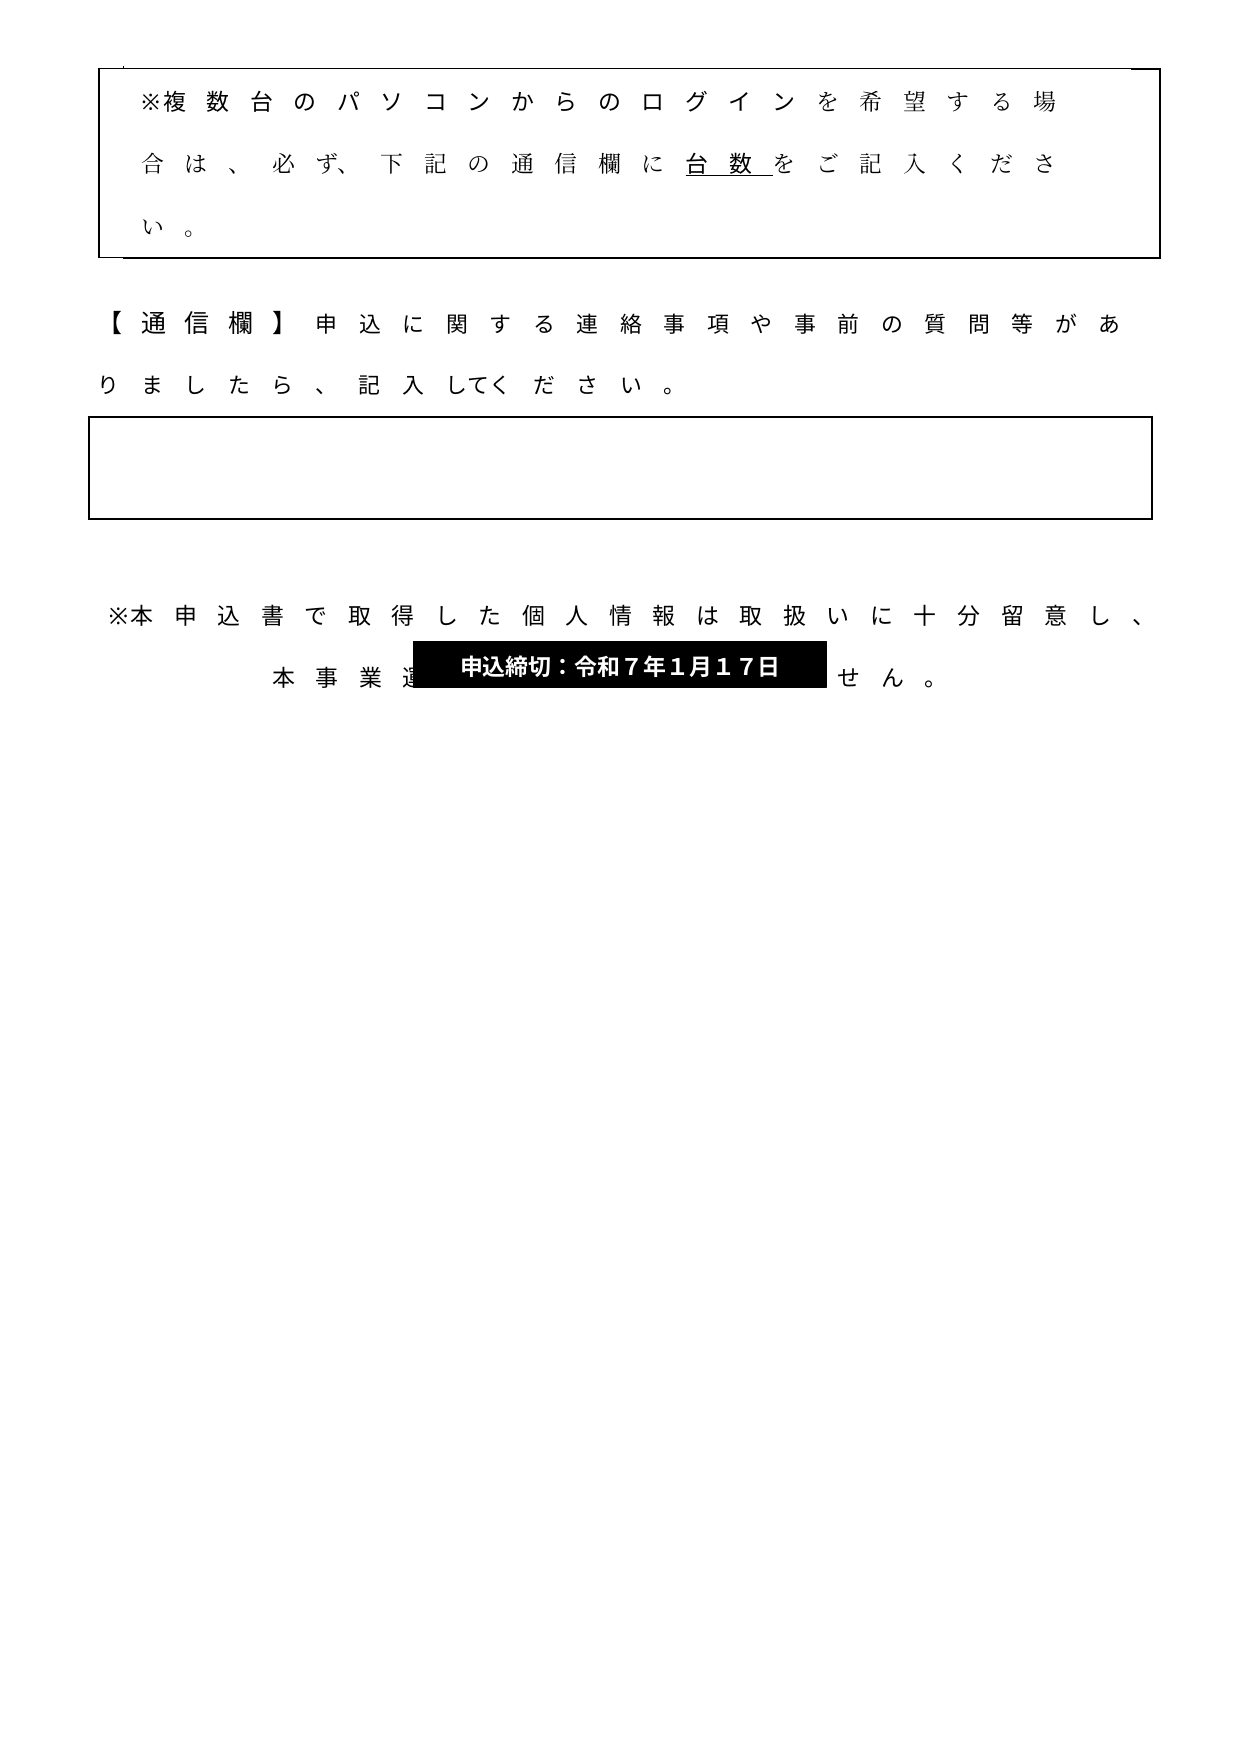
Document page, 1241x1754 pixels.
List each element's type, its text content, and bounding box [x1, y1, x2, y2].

table_header [90, 418, 1151, 518]
text ※本申込書で取得した個人情報は取扱いに十分留意し、本事業運営以外には使用しません。 [98, 583, 1143, 708]
text 【通信欄】申込に関する連絡事項や事前の質問等がありましたら、記入してください。 [98, 290, 1143, 416]
table_cell ※複数台のパソコンからのログインを希望する場合は、必ず、下記の通信欄に台数をご記入ください。 [123, 69, 1131, 257]
table_cell [1131, 70, 1159, 257]
